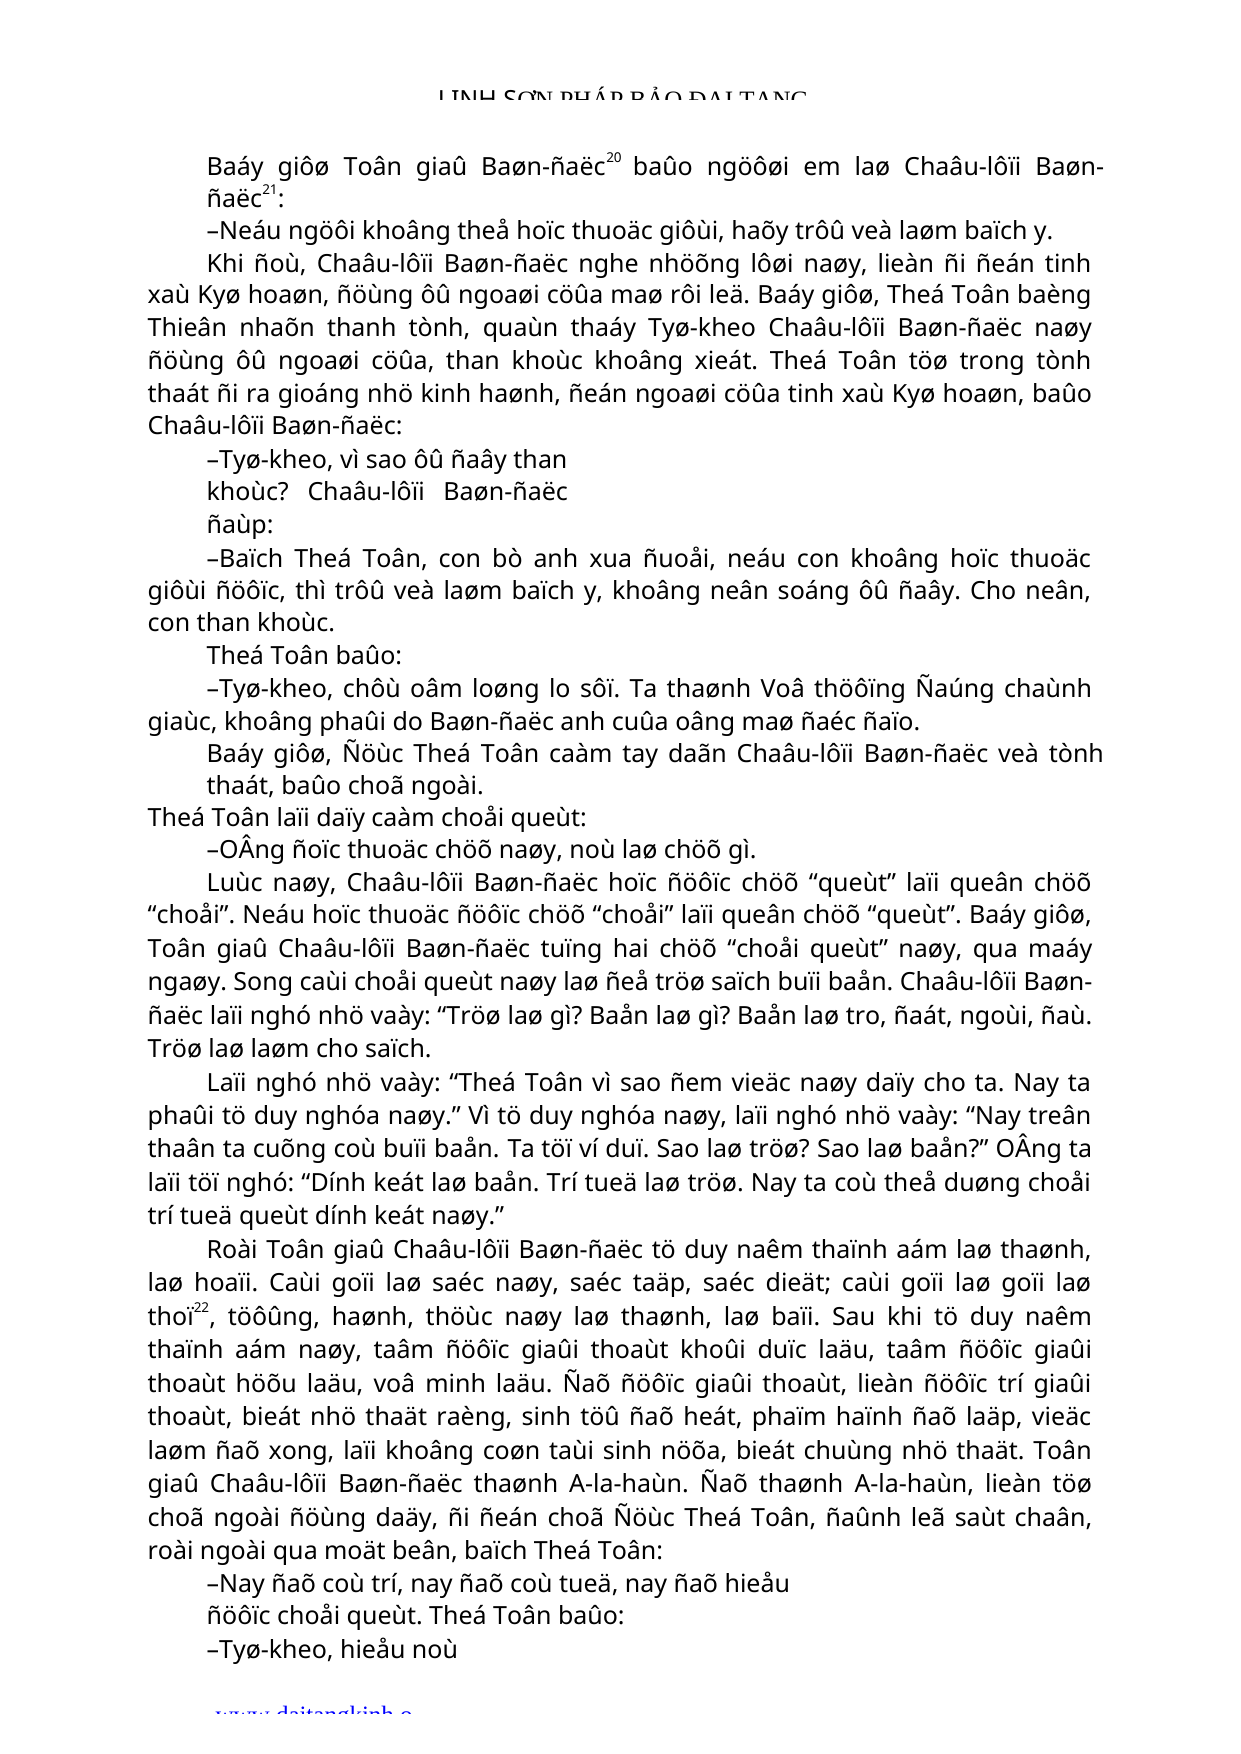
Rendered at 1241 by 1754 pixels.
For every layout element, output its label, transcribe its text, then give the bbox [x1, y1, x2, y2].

text –Nay ñaõ coù trí, nay ñaõ coù tueä, nay ñaõ hieåu ñöôïc choåi queùt. Theá Toân baûo: [206, 1567, 814, 1632]
text Baáy giôø, Ñöùc Theá Toân caàm tay daãn Chaâu-lôïi Baøn-ñaëc veà tònh thaát, baûo choã ngoài. [206, 738, 1105, 801]
text –Baïch Theá Toân, con bò anh xua ñuoåi, neáu con khoâng hoïc thuoäc giôùi ñöôïc, thì trôû veà laøm baïch y, khoâng neân soáng ôû ñaây. Cho neân, con than khoùc. [147, 541, 1093, 639]
text Baáy giôø Toân giaû Baøn-ñaëc20 baûo ngöôøi em laø Chaâu-lôïi Baøn-ñaëc21: [206, 149, 1105, 214]
text Laïi nghó nhö vaày: “Theá Toân vì sao ñem vieäc naøy daïy cho ta. Nay ta phaûi tö duy nghóa naøy.” Vì tö duy nghóa naøy, laïi nghó nhö vaày: “Nay treân thaân ta cuõng coù buïi baån. Ta töï ví duï. Sao laø tröø? Sao laø baån?” OÂng ta laïi töï nghó: “Dính keát laø baån. Trí tueä laø tröø. Nay ta coù theå duøng choåi trí tueä queùt dính keát naøy.” [147, 1065, 1093, 1232]
text –OÂng ñoïc thuoäc chöõ naøy, noù laø chöõ gì. [206, 833, 1105, 864]
text –Neáu ngöôi khoâng theå hoïc thuoäc giôùi, haõy trôû veà laøm baïch y. [206, 214, 1105, 245]
text Luùc naøy, Chaâu-lôïi Baøn-ñaëc hoïc ñöôïc chöõ “queùt” laïi queân chöõ “choåi”. Neáu hoïc thuoäc ñöôïc chöõ “choåi” laïi queân chöõ “queùt”. Baáy giôø, Toân giaû Chaâu-lôïi Baøn-ñaëc tuïng hai chöõ “choåi queùt” naøy, qua maáy ngaøy. Song caùi choåi queùt naøy laø ñeå tröø saïch buïi baån. Chaâu-lôïi Baøn-ñaëc laïi nghó nhö vaày: “Tröø laø gì? Baån laø gì? Baån laø tro, ñaát, ngoùi, ñaù. Tröø laø laøm cho saïch. [147, 864, 1093, 1065]
text Roài Toân giaû Chaâu-lôïi Baøn-ñaëc tö duy naêm thaïnh aám laø thaønh, laø hoaïi. Caùi goïi laø saéc naøy, saéc taäp, saéc dieät; caùi goïi laø goïi laø thoï22, töôûng, haønh, thöùc naøy laø thaønh, laø baïi. Sau khi tö duy naêm thaïnh aám naøy, taâm ñöôïc giaûi thoaùt khoûi duïc laäu, taâm ñöôïc giaûi thoaùt höõu laäu, voâ minh laäu. Ñaõ ñöôïc giaûi thoaùt, lieàn ñöôïc trí giaûi thoaùt, bieát nhö thaät raèng, sinh töû ñaõ heát, phaïm haïnh ñaõ laäp, vieäc laøm ñaõ xong, laïi khoâng coøn taùi sinh nöõa, bieát chuùng nhö thaät. Toân giaû Chaâu-lôïi Baøn-ñaëc thaønh A-la-haùn. Ñaõ thaønh A-la-haùn, lieàn töø choã ngoài ñöùng daäy, ñi ñeán choã Ñöùc Theá Toân, ñaûnh leã saùt chaân, roài ngoài qua moät beân, baïch Theá Toân: [147, 1232, 1093, 1567]
text Theá Toân laïi daïy caàm choåi queùt: [147, 801, 1105, 833]
text Khi ñoù, Chaâu-lôïi Baøn-ñaëc nghe nhöõng lôøi naøy, lieàn ñi ñeán tinh xaù Kyø hoaøn, ñöùng ôû ngoaøi cöûa maø rôi leä. Baáy giôø, Theá Toân baèng Thieân nhaõn thanh tònh, quaùn thaáy Tyø-kheo Chaâu-lôïi Baøn-ñaëc naøy ñöùng ôû ngoaøi cöûa, than khoùc khoâng xieát. Theá Toân töø trong tònh thaát ñi ra gioáng nhö kinh haønh, ñeán ngoaøi cöûa tinh xaù Kyø hoaøn, baûo Chaâu-lôïi Baøn-ñaëc: [147, 246, 1093, 442]
text Theá Toân baûo: [206, 639, 1105, 671]
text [206, 1632, 498, 1665]
text –Tyø-kheo, vì sao ôû ñaây than khoùc? Chaâu-lôïi Baøn-ñaëc ñaùp: [206, 443, 568, 541]
text –Tyø-kheo, chôù oâm loøng lo sôï. Ta thaønh Voâ thöôïng Ñaúng chaùnh giaùc, khoâng phaûi do Baøn-ñaëc anh cuûa oâng maø ñaéc ñaïo. [147, 671, 1093, 738]
